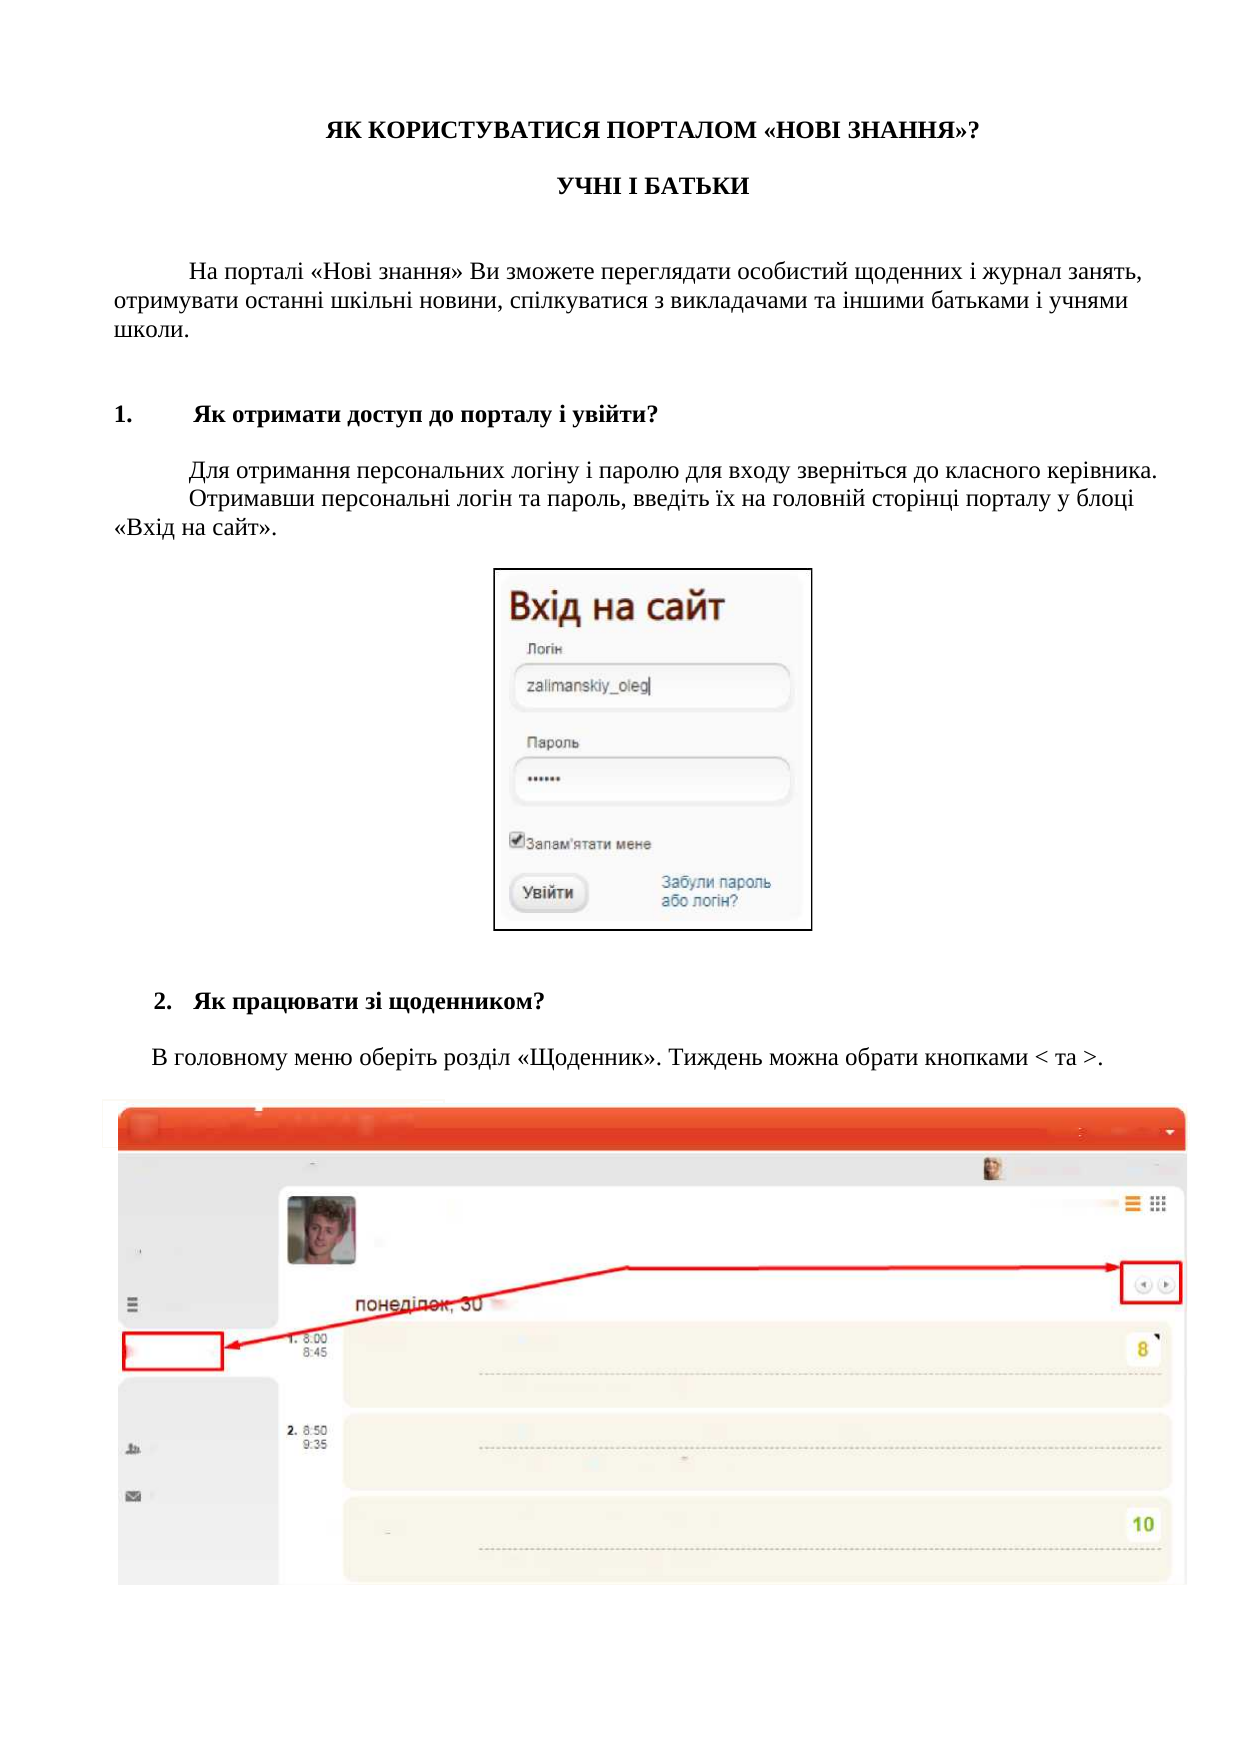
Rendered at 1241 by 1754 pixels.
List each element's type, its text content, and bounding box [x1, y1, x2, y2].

text На порталі «Нові знання» Ви зможете переглядати особистий щоденних і журнал занять, отримувати останні шкільні новини, спілкуватися з викладачами та іншими батьками і учнями школи. [114, 256, 1192, 343]
text Отримавши персональні логін та пароль, введіть їх на головній сторінці порталу у блоці «Вхід на сайт». [114, 483, 1192, 541]
text ЯК КОРИСТУВАТИСЯ ПОРТАЛОМ «НОВІ ЗНАННЯ»? [114, 116, 1192, 144]
list Як працювати зі щоденником? [114, 986, 1192, 1015]
picture [493, 568, 813, 931]
text Для отримання персональних логіну і паролю для входу зверніться до класного керівника. [114, 455, 1192, 483]
list Як отримати доступ до порталу і увійти? [114, 399, 1192, 428]
text УЧНІ І БАТЬКИ [114, 171, 1192, 200]
picture [118, 1103, 1188, 1585]
